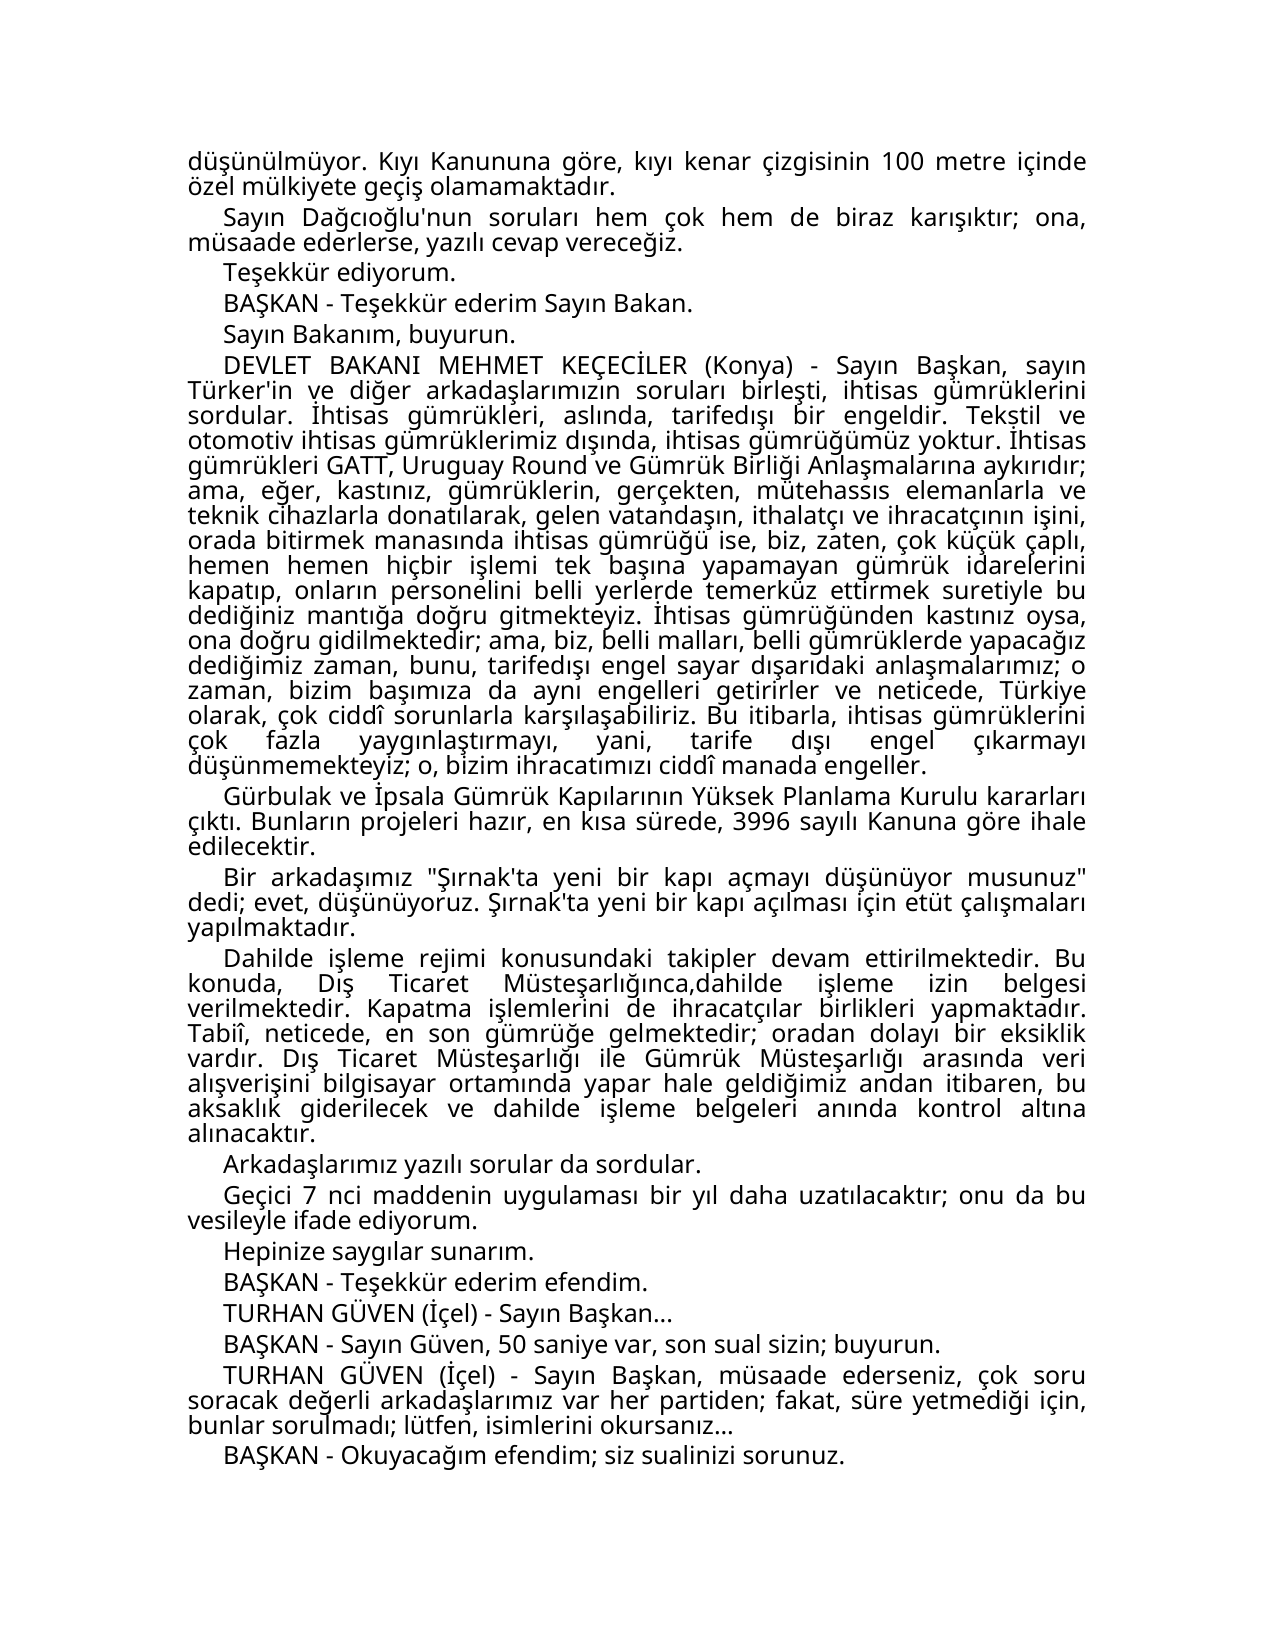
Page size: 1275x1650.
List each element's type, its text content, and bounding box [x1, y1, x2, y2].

text TURHAN GÜVEN (İçel) - Sayın Başkan, müsaade ederseniz, çok soru soracak değerli arkadaşlarımız var her partiden; fakat, süre yetmediği için, bunlar sorulmadı; lütfen, isimlerini okursanız... [187, 1364, 1087, 1439]
text Dahilde işleme rejimi konusundaki takipler devam ettirilmektedir. Bu konuda, Dış Ticaret Müsteşarlığınca,dahilde işleme izin belgesi verilmektedir. Kapatma işlemlerini de ihracatçılar birlikleri yapmaktadır. Tabiî, neticede, en son gümrüğe gelmektedir; oradan dolayı bir eksiklik vardır. Dış Ticaret Müsteşarlığı ile Gümrük Müsteşarlığı arasında veri alışverişini bilgisayar ortamında yapar hale geldiğimiz andan itibaren, bu aksaklık giderilecek ve dahilde işleme belgeleri anında kontrol altına alınacaktır. [187, 947, 1087, 1147]
text Sayın Bakanım, buyurun. [187, 324, 1087, 349]
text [187, 150, 1087, 200]
text BAŞKAN - Teşekkür ederim efendim. [187, 1271, 1087, 1296]
text DEVLET BAKANI MEHMET KEÇECİLER (Konya) - Sayın Başkan, sayın Türker'in ve diğer arkadaşlarımızın soruları birleşti, ihtisas gümrüklerini sordular. İhtisas gümrükleri, aslında, tarifedışı bir engeldir. Tekstil ve otomotiv ihtisas gümrüklerimiz dışında, ihtisas gümrüğümüz yoktur. İhtisas gümrükleri GATT, Uruguay Round ve Gümrük Birliği Anlaşmalarına aykırıdır; ama, eğer, kastınız, gümrüklerin, gerçekten, mütehassıs elemanlarla ve teknik cihazlarla donatılarak, gelen vatandaşın, ithalatçı ve ihracatçının işini, orada bitirmek manasında ihtisas gümrüğü ise, biz, zaten, çok küçük çaplı, hemen hemen hiçbir işlemi tek başına yapamayan gümrük idarelerini kapatıp, onların personelini belli yerlerde temerküz ettirmek suretiyle bu dediğiniz mantığa doğru gitmekteyiz. İhtisas gümrüğünden kastınız oysa, ona doğru gidilmektedir; ama, biz, belli malları, belli gümrüklerde yapacağız dediğimiz zaman, bunu, tarifedışı engel sayar dışarıdaki anlaşmalarımız; o zaman, bizim başımıza da aynı engelleri getirirler ve neticede, Türkiye olarak, çok ciddî sorunlarla karşılaşabiliriz. Bu itibarla, ihtisas gümrüklerini çok fazla yaygınlaştırmayı, yani, tarife dışı engel çıkarmayı düşünmemekteyiz; o, bizim ihracatımızı ciddî manada engeller. [187, 355, 1087, 780]
text Geçici 7 nci maddenin uygulaması bir yıl daha uzatılacaktır; onu da bu vesileyle ifade ediyorum. [187, 1184, 1087, 1234]
text Teşekkür ediyorum. [187, 262, 1087, 287]
text Sayın Dağcıoğlu'nun soruları hem çok hem de biraz karışıktır; ona, müsaade ederlerse, yazılı cevap vereceğiz. [187, 206, 1087, 256]
text TURHAN GÜVEN (İçel) - Sayın Başkan... [187, 1302, 1087, 1327]
text BAŞKAN - Okuyacağım efendim; siz sualinizi sorunuz. [187, 1445, 1087, 1469]
text BAŞKAN - Sayın Güven, 50 saniye var, son sual sizin; buyurun. [187, 1333, 1087, 1358]
text Gürbulak ve İpsala Gümrük Kapılarının Yüksek Planlama Kurulu kararları çıktı. Bunların projeleri hazır, en kısa sürede, 3996 sayılı Kanuna göre ihale edilecektir. [187, 786, 1087, 861]
text Arkadaşlarımız yazılı sorular da sordular. [187, 1153, 1087, 1178]
text Bir arkadaşımız "Şırnak'ta yeni bir kapı açmayı düşünüyor musunuz" dedi; evet, düşünüyoruz. Şırnak'ta yeni bir kapı açılması için etüt çalışmaları yapılmaktadır. [187, 867, 1087, 942]
text BAŞKAN - Teşekkür ederim Sayın Bakan. [187, 293, 1087, 318]
text Hepinize saygılar sunarım. [187, 1240, 1087, 1265]
